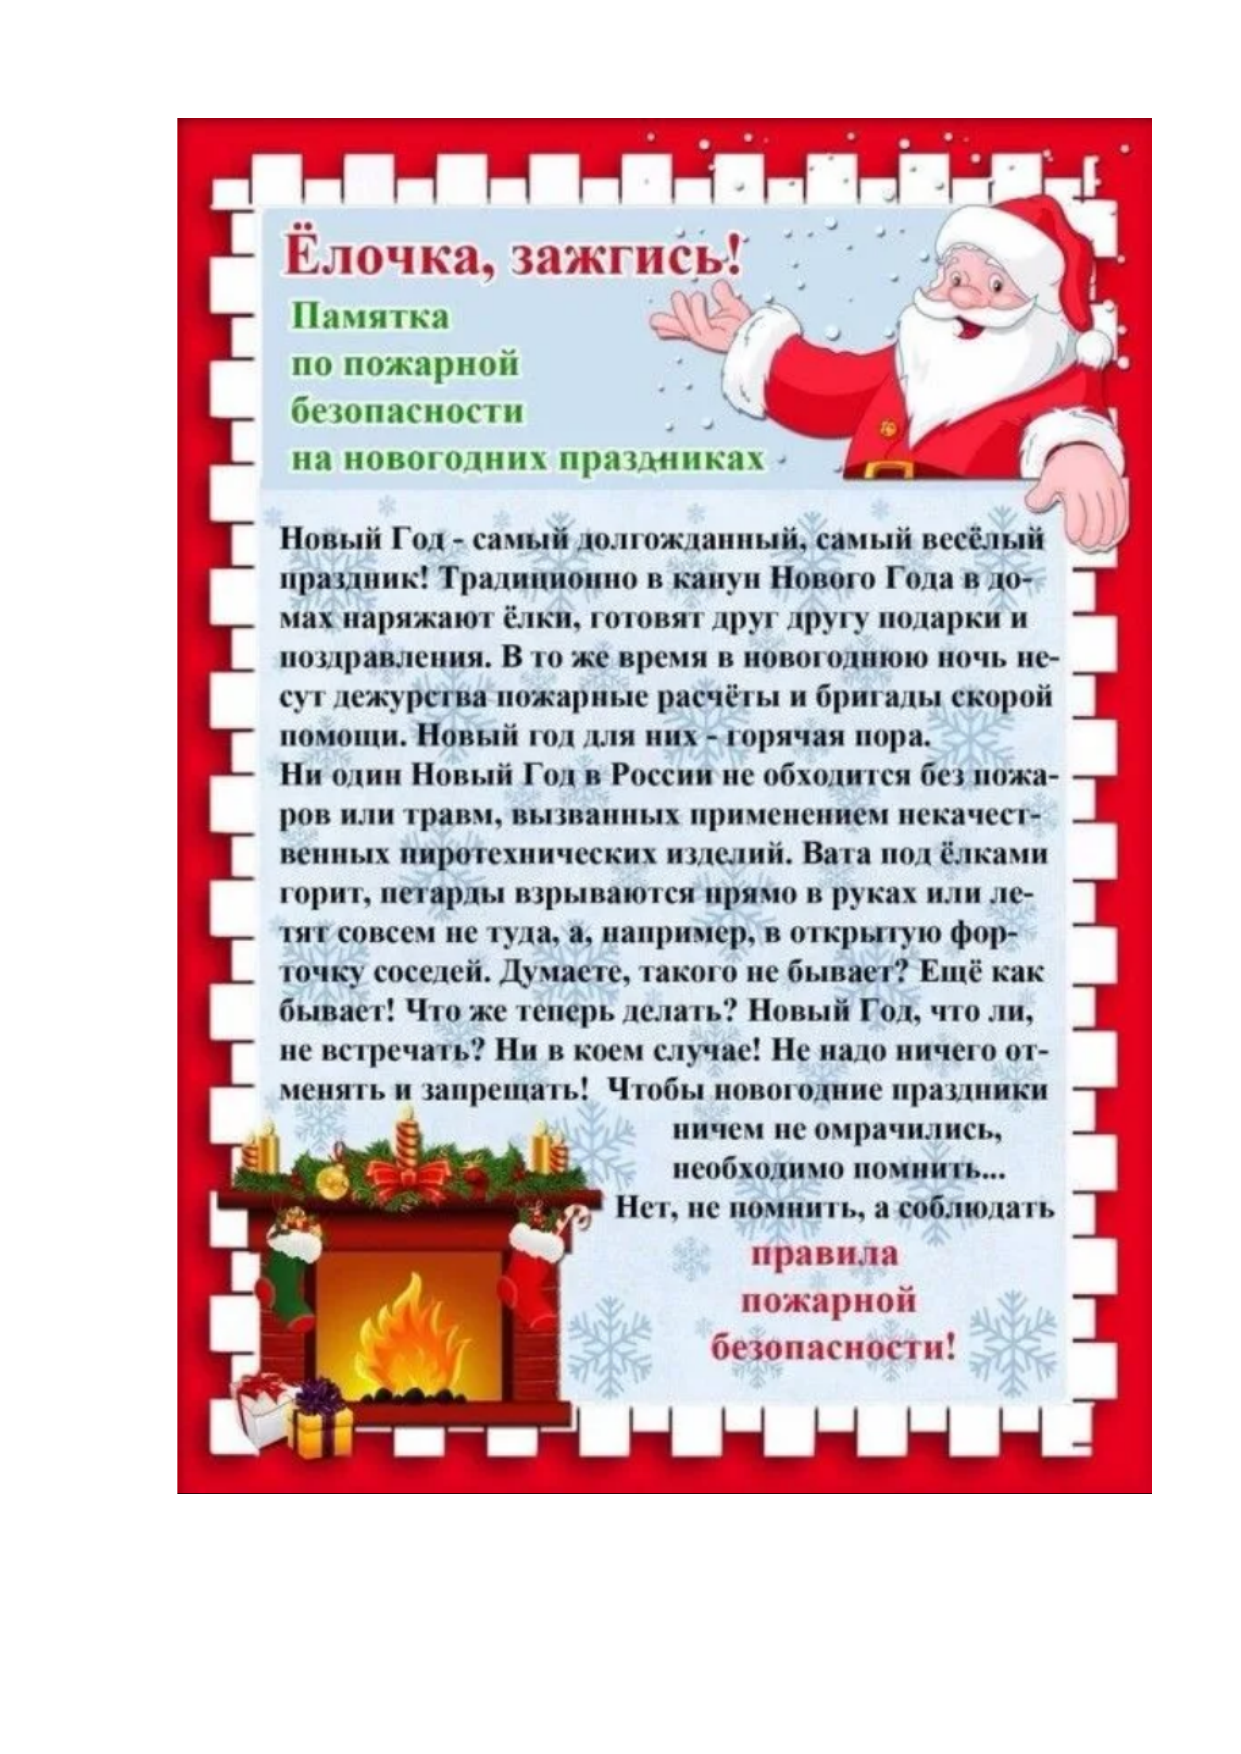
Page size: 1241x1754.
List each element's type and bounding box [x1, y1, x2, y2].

picture [177, 118, 1152, 1494]
